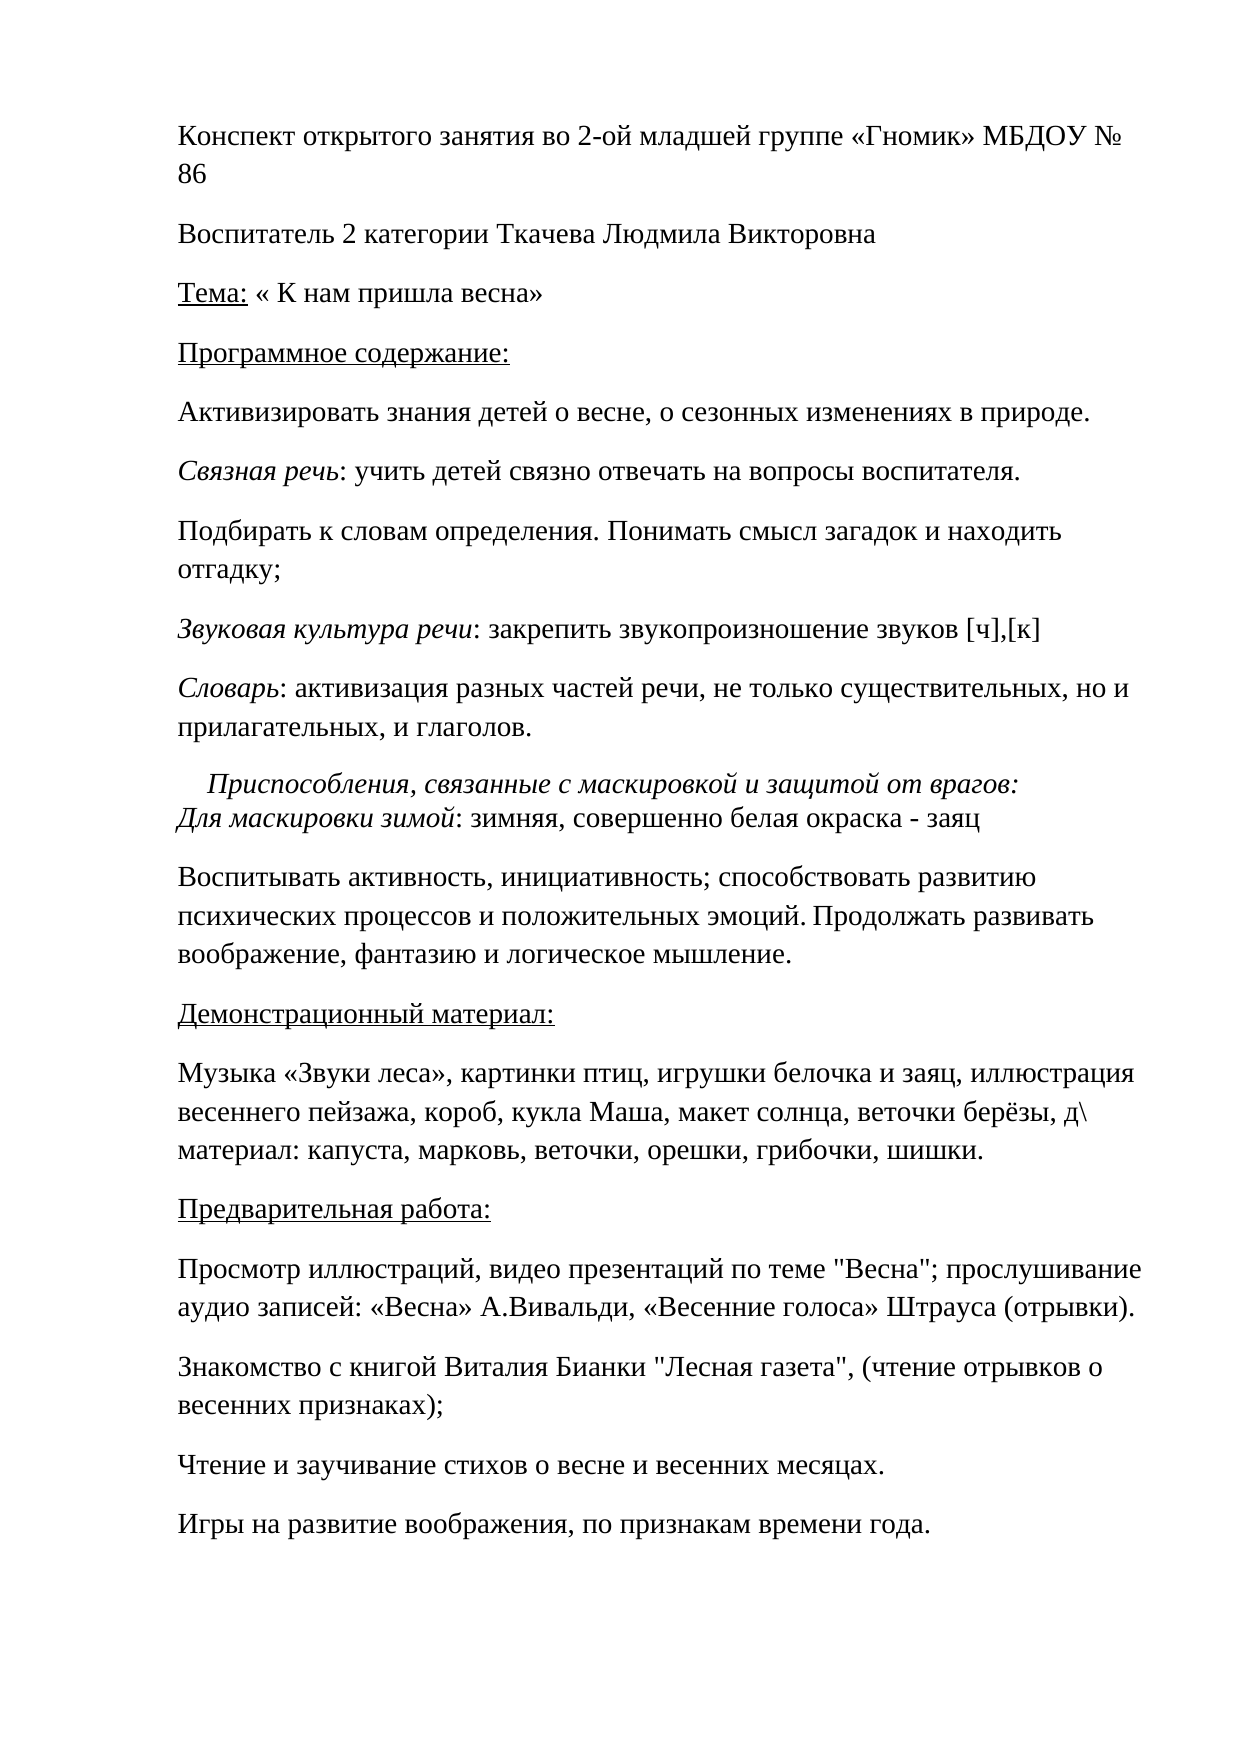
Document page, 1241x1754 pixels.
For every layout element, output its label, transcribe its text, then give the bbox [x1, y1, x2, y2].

text Словарь: активизация разных частей речи, не только существительных, но и прилагательных, и глаголов. [177, 670, 1152, 742]
text Программное содержание: [177, 335, 1152, 368]
text Связная речь: учить детей связно отвечать на вопросы воспитателя. [177, 453, 1152, 487]
text Приспособления, связанные с маскировкой и защитой от врагов: [177, 768, 1152, 800]
text Музыка «Звуки леса», картинки птиц, игрушки белочка и заяц, иллюстрация весеннего пейзажа, короб, кукла Маша, макет солнца, веточки берёзы, д\материал: капуста, марковь, веточки, орешки, грибочки, шишки. [177, 1055, 1152, 1166]
text Просмотр иллюстраций, видео презентаций по теме "Весна"; прослушивание аудио записей: «Весна» А.Вивальди, «Весенние голоса» Штрауса (отрывки). [177, 1251, 1152, 1323]
text Тема: « К нам пришла весна» [177, 275, 1152, 309]
text Предварительная работа: [177, 1192, 1152, 1225]
text Для маскировки зимой: зимняя, совершенно белая окраска - заяц [177, 800, 1152, 833]
text Чтение и заучивание стихов о весне и весенних месяцах. [177, 1447, 1152, 1480]
text Воспитывать активность, инициативность; способствовать развитию психических процессов и положительных эмоций. Продолжать развивать воображение, фантазию и логическое мышление. [177, 859, 1152, 970]
text Звуковая культура речи: закрепить звукопроизношение звуков [ч],[к] [177, 611, 1152, 644]
text Конспект открытого занятия во 2-ой младшей группе «Гномик» МБДОУ № 86 [177, 118, 1152, 190]
text Знакомство с книгой Виталия Бианки "Лесная газета", (чтение отрывков о весенних признаках); [177, 1349, 1152, 1421]
text Активизировать знания детей о весне, о сезонных изменениях в природе. [177, 394, 1152, 428]
text Воспитатель 2 категории Ткачева Людмила Викторовна [177, 216, 1152, 249]
text Игры на развитие воображения, по признакам времени года. [177, 1506, 1152, 1540]
text Демонстрационный материал: [177, 996, 1152, 1029]
text Подбирать к словам определения. Понимать смысл загадок и находить отгадку; [177, 513, 1152, 585]
